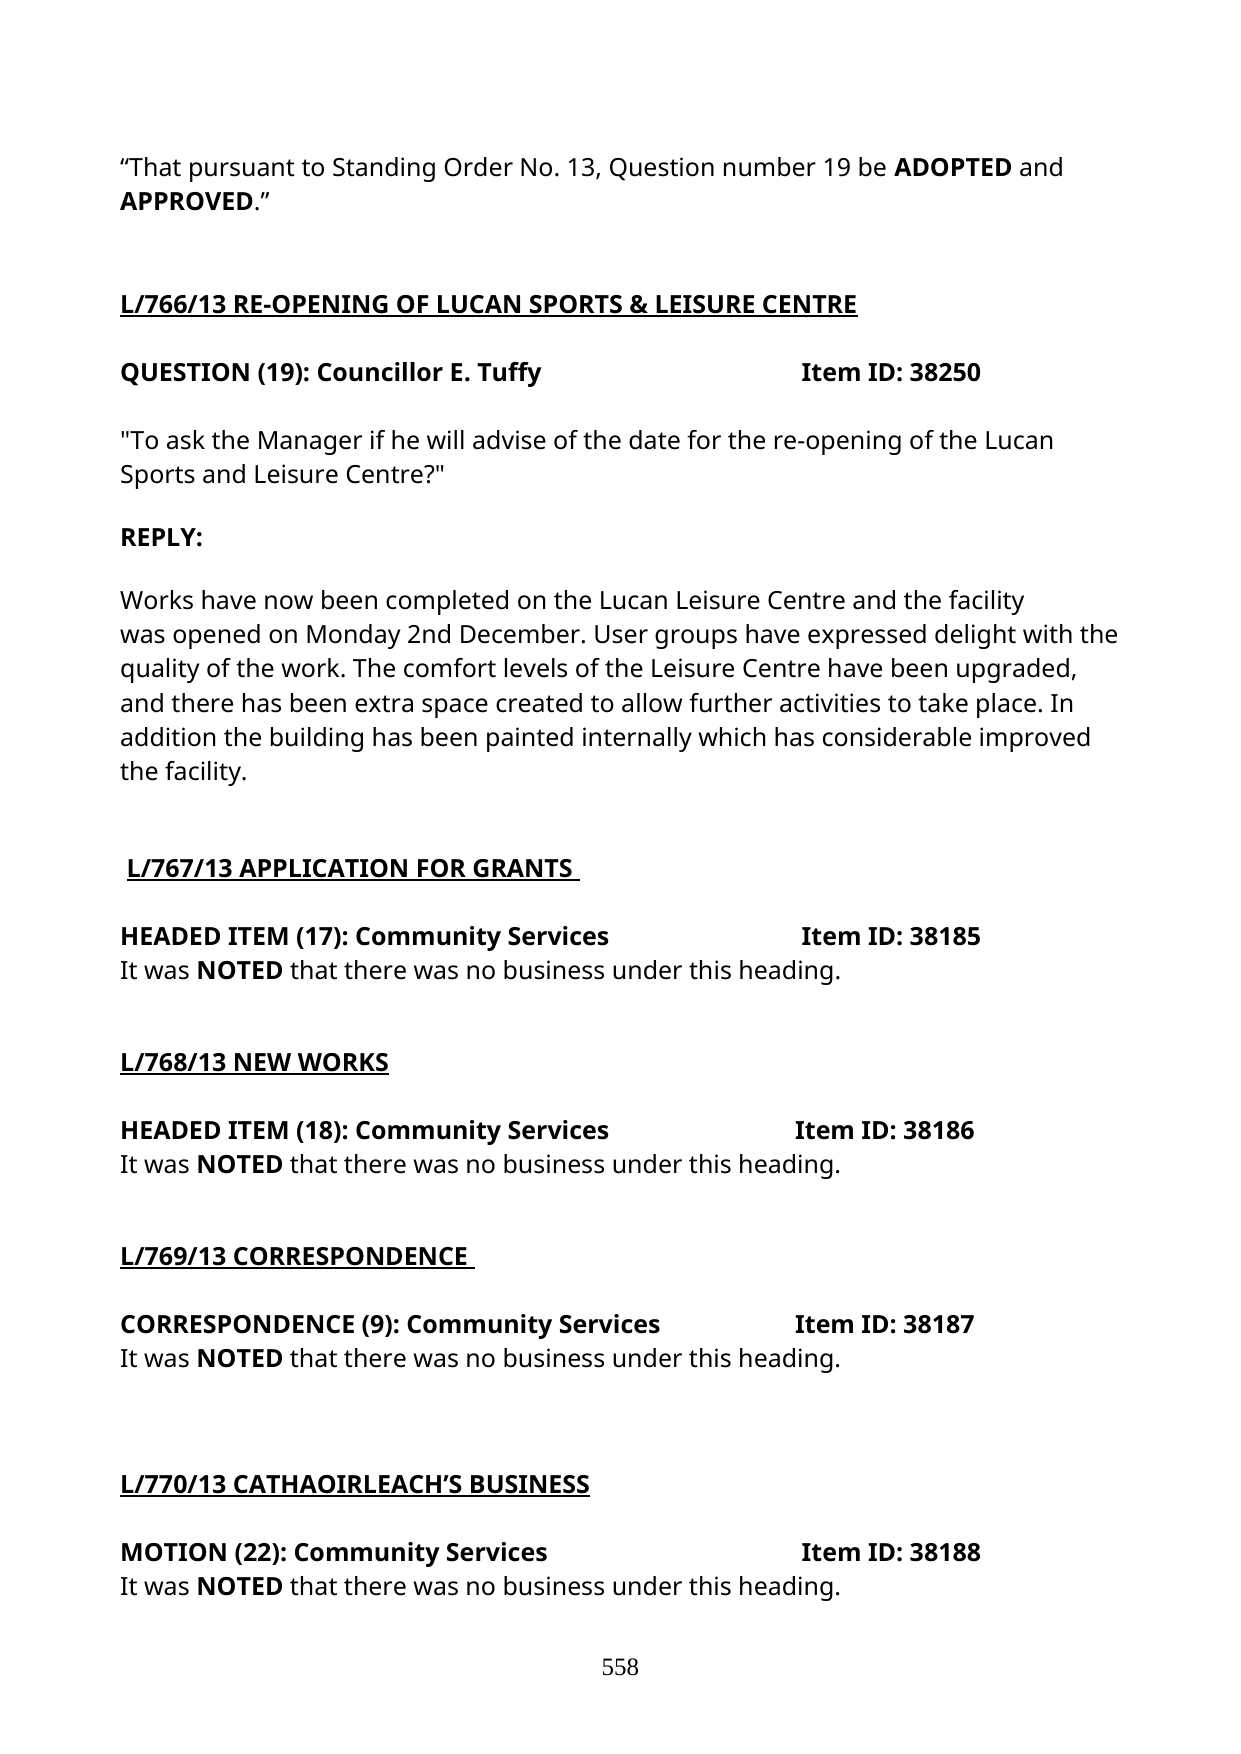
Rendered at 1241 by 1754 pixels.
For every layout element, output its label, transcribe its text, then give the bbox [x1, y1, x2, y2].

text QUESTION (19): Councillor E. Tuffy Item ID: 38250 [120, 354, 1120, 388]
text L/766/13 RE-OPENING OF LUCAN SPORTS & LEISURE CENTRE [120, 286, 1120, 320]
text It was NOTED that there was no business under this heading. [120, 1147, 1120, 1181]
text It was NOTED that there was no business under this heading. [120, 953, 1120, 987]
text L/768/13 New Works [120, 1044, 1120, 1079]
text HEADED ITEM (17): Community Services Item ID: 38185 [120, 919, 1120, 953]
text L/769/13 Correspondence [120, 1238, 1120, 1273]
text L/767/13 Application for Grants [120, 851, 1120, 885]
text CORRESPONDENCE (9): Community Services Item ID: 38187 [120, 1307, 1120, 1341]
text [120, 1569, 1120, 1603]
text "To ask the Manager if he will advise of the date for the re-opening of the Lucan Sports and Leisure Centre?" [120, 422, 1120, 491]
text REPLY: [120, 520, 1120, 554]
text “That pursuant to Standing Order No. 13, Question number 19 be ADOPTED and APPROVED.” [120, 150, 1120, 218]
text Works have now been completed on the Lucan Leisure Centre and the facility was opened on Monday 2nd December. User groups have expressed delight with the quality of the work. The comfort levels of the Leisure Centre have been upgraded, and there has been extra space created to allow further activities to take place. In addition the building has been painted internally which has considerable improved the facility. [120, 583, 1120, 787]
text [120, 1341, 1120, 1375]
text L/770/13 CATHAOIRLEACH’S BUSINESS [120, 1467, 1120, 1501]
text MOTION (22): Community Services Item ID: 38188 [120, 1535, 1120, 1569]
text HEADED ITEM (18): Community Services Item ID: 38186 [120, 1113, 1120, 1147]
